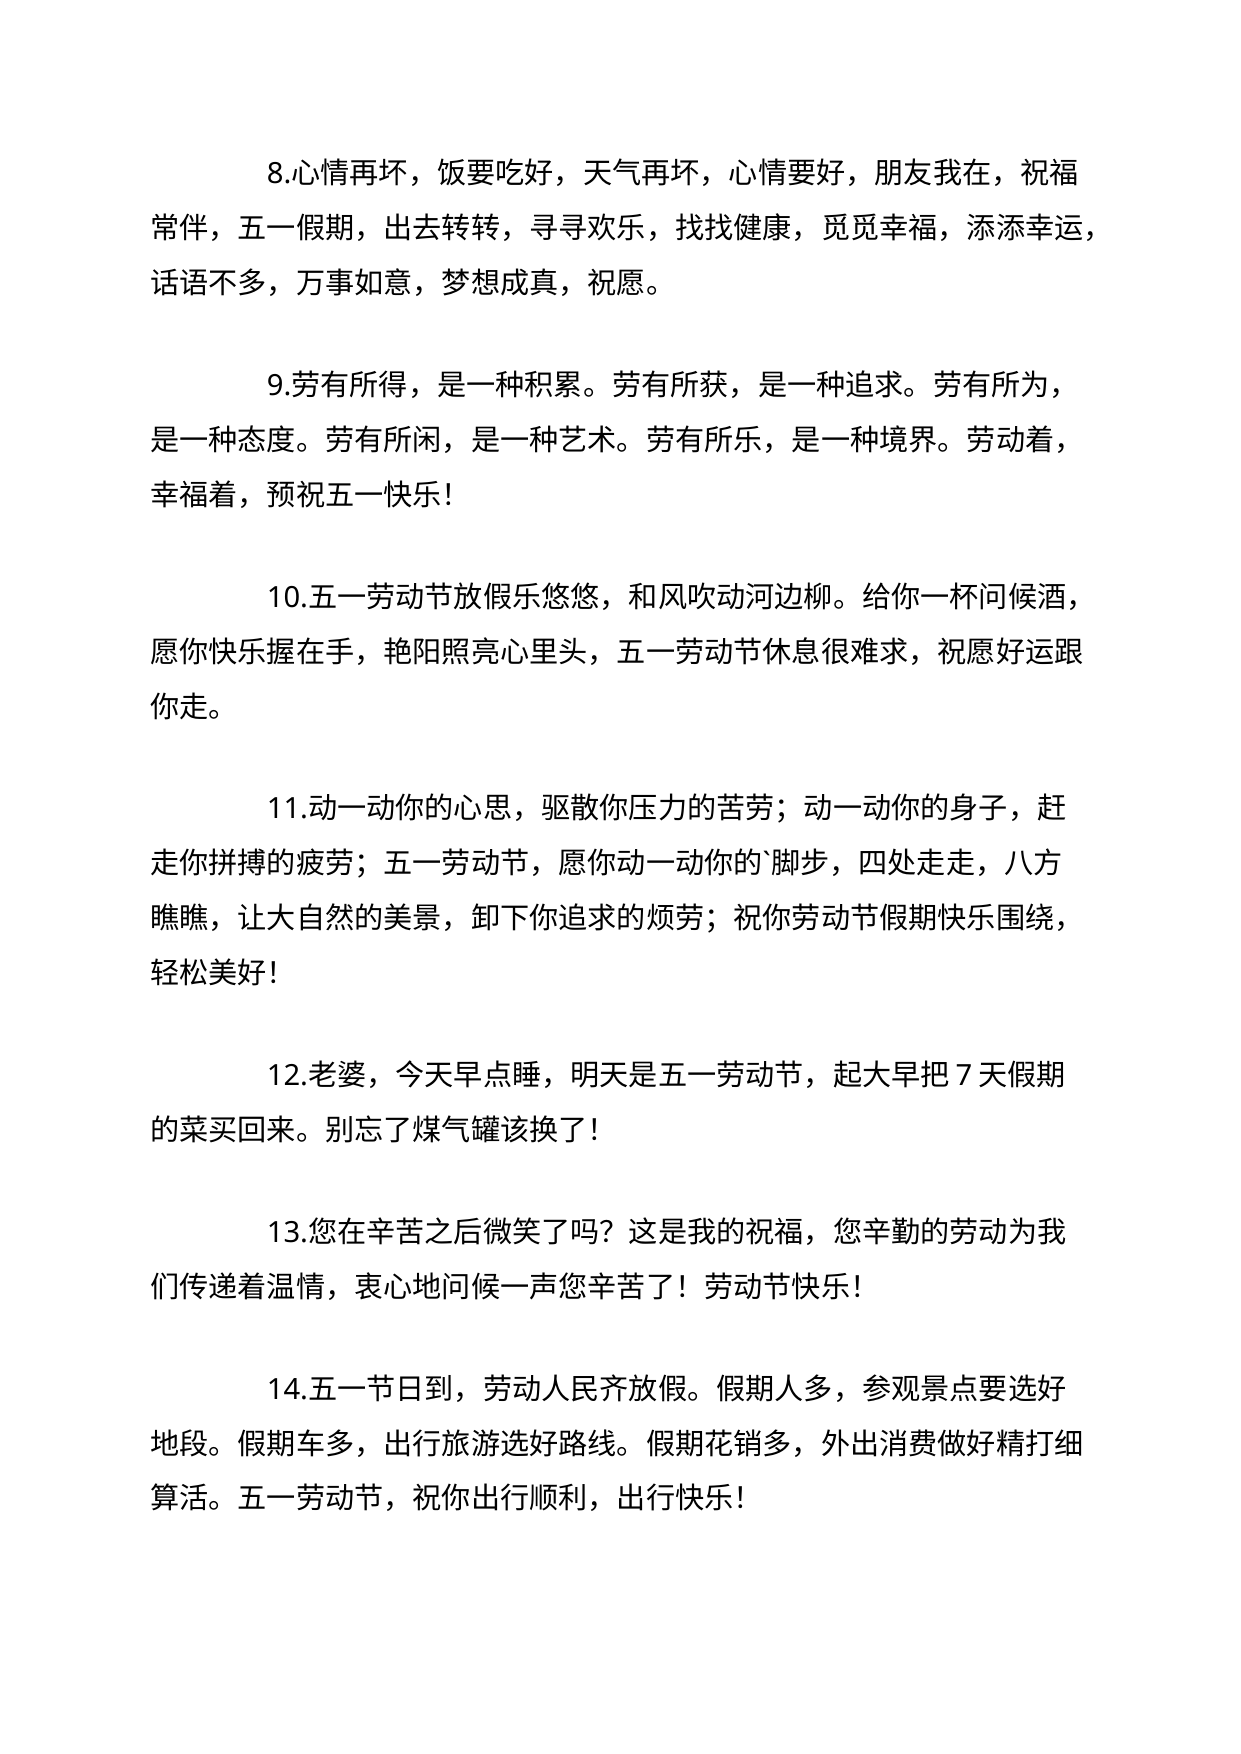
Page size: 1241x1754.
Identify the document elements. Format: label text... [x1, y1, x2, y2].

text 10.五一劳动节放假乐悠悠，和风吹动河边柳。给你一杯问候酒，愿你快乐握在手，艳阳照亮心里头，五一劳动节休息很难求，祝愿好运跟你走。 [150, 573, 1090, 726]
text 13.您在辛苦之后微笑了吗？这是我的祝福，您辛勤的劳动为我们传递着温情，衷心地问候一声您辛苦了！劳动节快乐！ [150, 1208, 1090, 1306]
text 9.劳有所得，是一种积累。劳有所获，是一种追求。劳有所为，是一种态度。劳有所闲，是一种艺术。劳有所乐，是一种境界。劳动着，幸福着，预祝五一快乐！ [150, 362, 1090, 514]
text 8.心情再坏，饭要吃好，天气再坏，心情要好，朋友我在，祝福常伴，五一假期，出去转转，寻寻欢乐，找找健康，觅觅幸福，添添幸运，话语不多，万事如意，梦想成真，祝愿。 [150, 150, 1090, 302]
text 14.五一节日到，劳动人民齐放假。假期人多，参观景点要选好地段。假期车多，出行旅游选好路线。假期花销多，外出消费做好精打细算活。五一劳动节，祝你出行顺利，出行快乐！ [150, 1365, 1090, 1517]
text 11.动一动你的心思，驱散你压力的苦劳；动一动你的身子，赶走你拼搏的疲劳；五一劳动节，愿你动一动你的`脚步，四处走走，八方瞧瞧，让大自然的美景，卸下你追求的烦劳；祝你劳动节假期快乐围绕，轻松美好！ [150, 785, 1090, 992]
text 12.老婆，今天早点睡，明天是五一劳动节，起大早把7天假期的菜买回来。别忘了煤气罐该换了！ [150, 1052, 1090, 1149]
